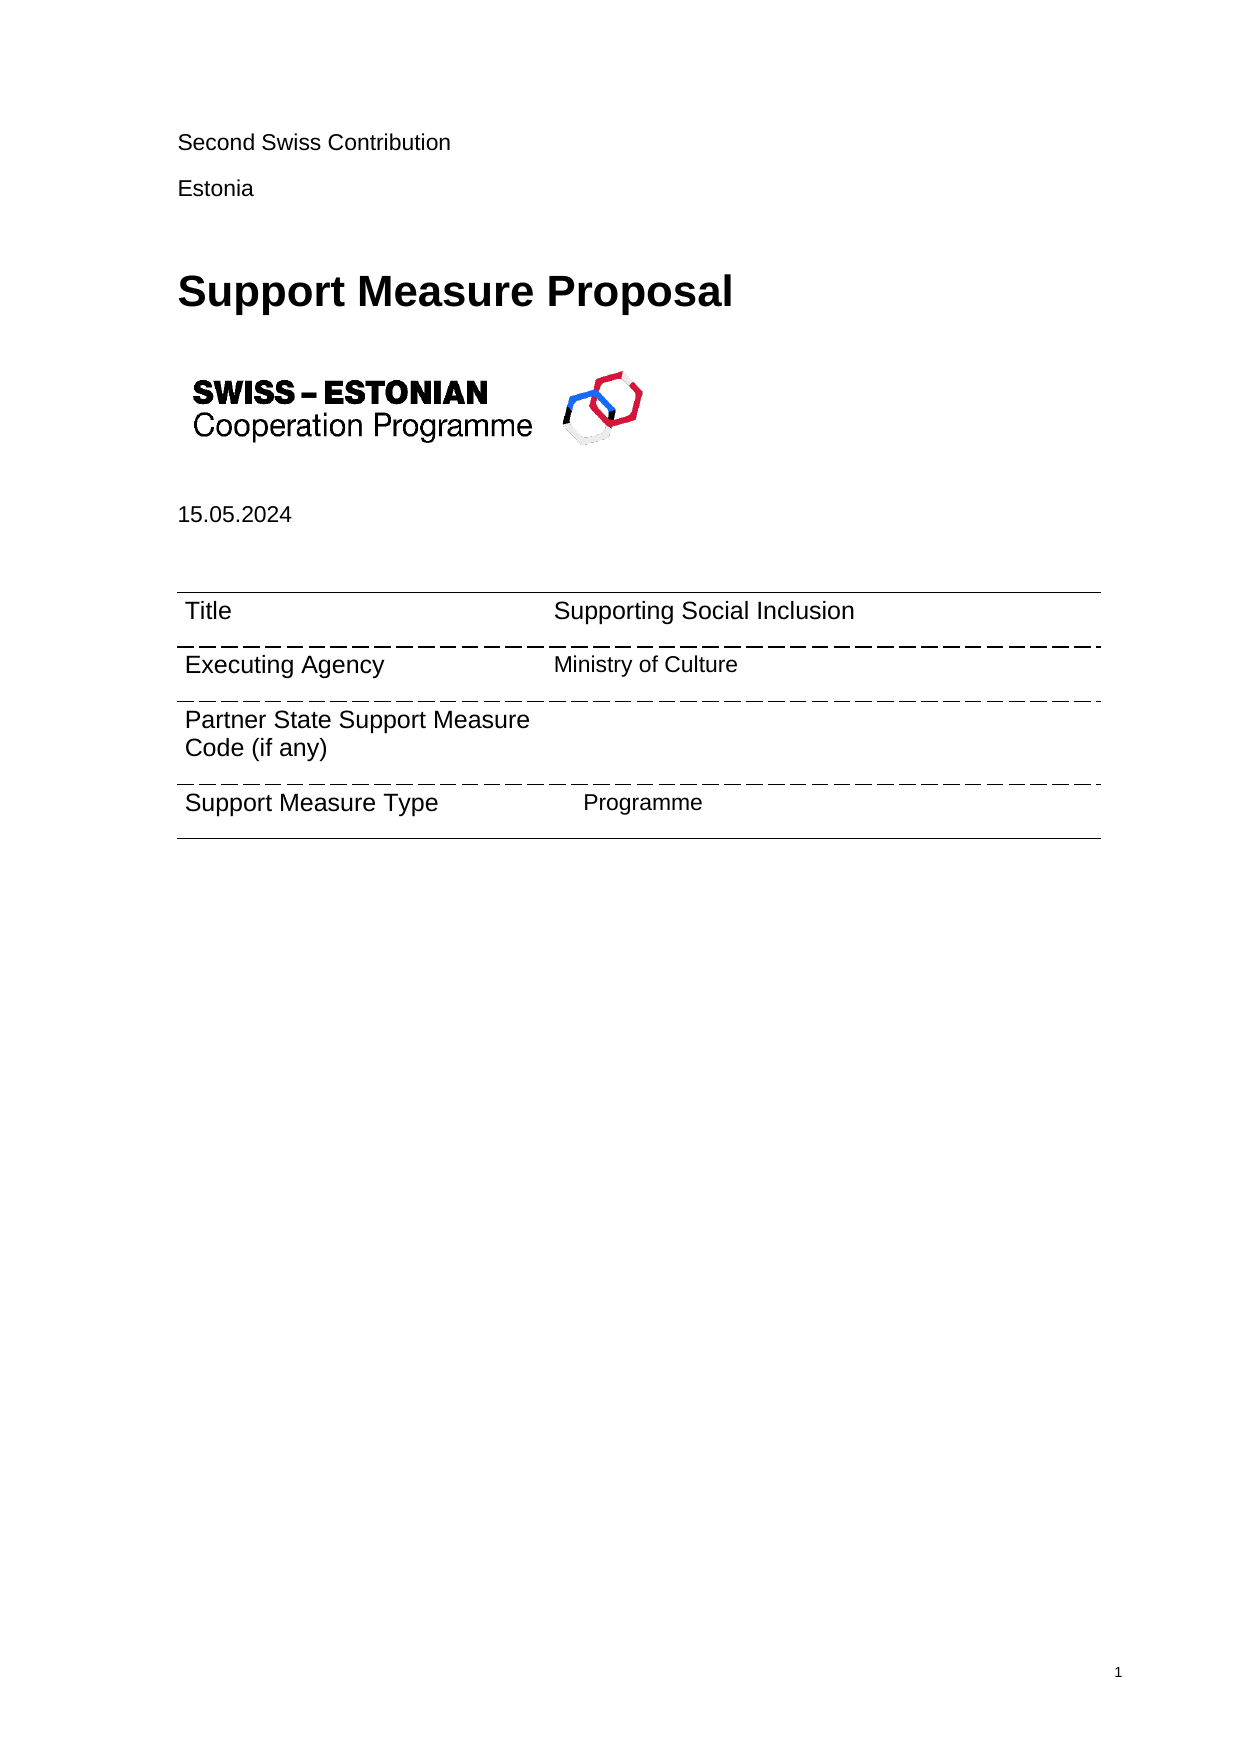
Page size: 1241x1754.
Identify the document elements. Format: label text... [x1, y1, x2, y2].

table_cell Ministry of Culture [546, 646, 1101, 701]
picture [177, 334, 656, 482]
table_cell Support Measure Type [177, 784, 576, 838]
table_cell Partner State Support Measure Code (if any) [177, 701, 546, 784]
table_header Supporting Social Inclusion [546, 593, 1101, 646]
table_header Title [177, 593, 546, 646]
table_cell [546, 701, 1101, 784]
table_cell Executing Agency [177, 646, 546, 701]
text Second Swiss Contribution [177, 128, 1122, 156]
title Support Measure Proposal [177, 266, 1122, 316]
table_cell [576, 784, 1101, 838]
